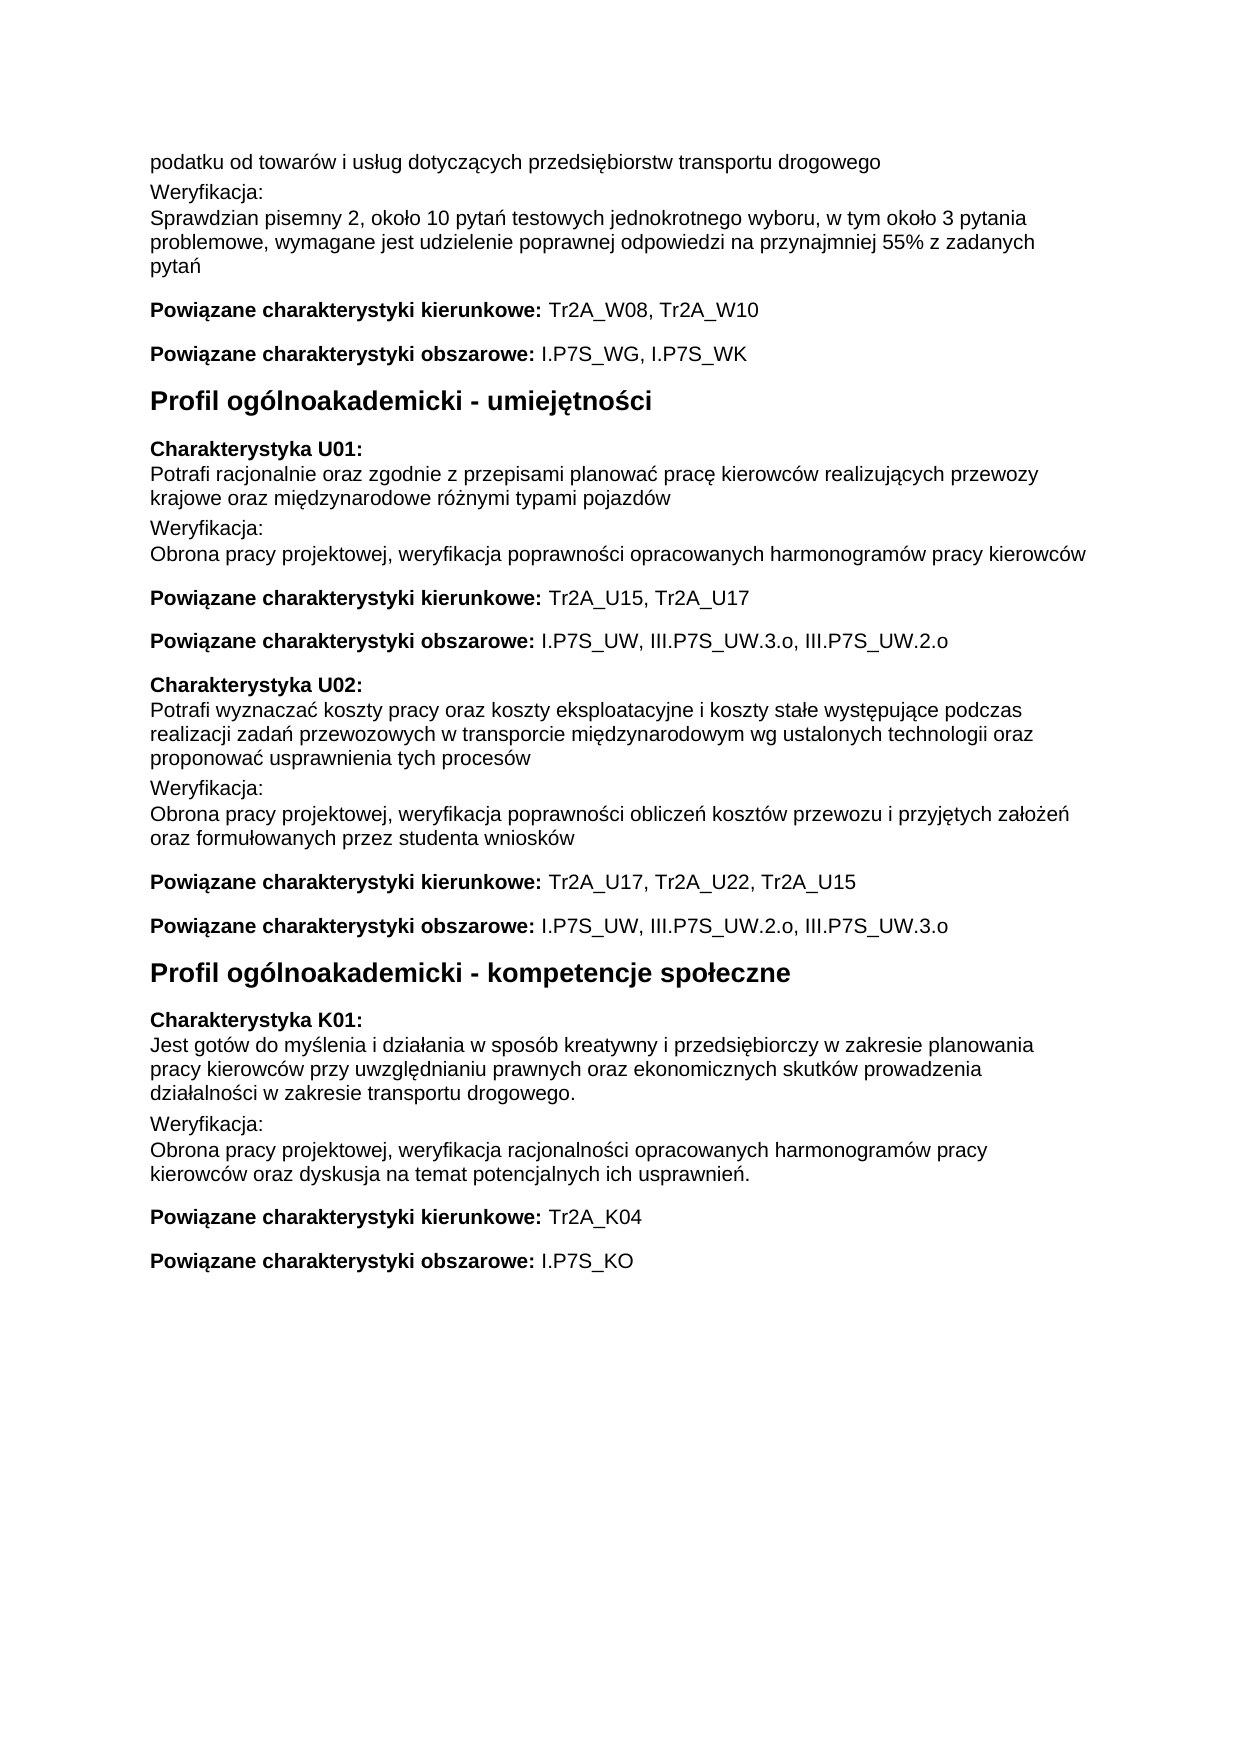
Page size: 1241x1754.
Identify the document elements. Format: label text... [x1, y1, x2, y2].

text Weryfikacja: [150, 180, 1090, 204]
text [150, 150, 1090, 174]
text Powiązane charakterystyki kierunkowe: Tr2A_U17, Tr2A_U22, Tr2A_U15 [150, 870, 1090, 894]
text Potrafi wyznaczać koszty pracy oraz koszty eksploatacyjne i koszty stałe występujące podczas realizacji zadań przewozowych w transporcie międzynarodowym wg ustalonych technologii oraz proponować usprawnienia tych procesów [150, 698, 1090, 770]
text Powiązane charakterystyki kierunkowe: Tr2A_U15, Tr2A_U17 [150, 585, 1090, 609]
text Powiązane charakterystyki obszarowe: I.P7S_KO [150, 1249, 1090, 1273]
text Potrafi racjonalnie oraz zgodnie z przepisami planować pracę kierowców realizujących przewozy krajowe oraz międzynarodowe różnymi typami pojazdów [150, 461, 1090, 509]
text Charakterystyka U02: [150, 673, 1090, 697]
text Weryfikacja: [150, 1111, 1090, 1135]
text Weryfikacja: [150, 516, 1090, 539]
text Charakterystyka U01: [150, 436, 1090, 460]
subtitle Profil ogólnoakademicki - kompetencje społeczne [150, 957, 1090, 988]
text Powiązane charakterystyki obszarowe: I.P7S_UW, III.P7S_UW.2.o, III.P7S_UW.3.o [150, 913, 1090, 937]
text Powiązane charakterystyki kierunkowe: Tr2A_K04 [150, 1205, 1090, 1229]
text Charakterystyka K01: [150, 1008, 1090, 1032]
text Jest gotów do myślenia i działania w sposób kreatywny i przedsiębiorczy w zakresie planowania pracy kierowców przy uwzględnianiu prawnych oraz ekonomicznych skutków prowadzenia działalności w zakresie transportu drogowego. [150, 1033, 1090, 1105]
text Weryfikacja: [150, 776, 1090, 800]
text Powiązane charakterystyki kierunkowe: Tr2A_W08, Tr2A_W10 [150, 298, 1090, 322]
text Obrona pracy projektowej, weryfikacja poprawności obliczeń kosztów przewozu i przyjętych założeń oraz formułowanych przez studenta wniosków [150, 802, 1090, 850]
text Powiązane charakterystyki obszarowe: I.P7S_UW, III.P7S_UW.3.o, III.P7S_UW.2.o [150, 629, 1090, 653]
text Powiązane charakterystyki obszarowe: I.P7S_WG, I.P7S_WK [150, 342, 1090, 366]
text Sprawdzian pisemny 2, około 10 pytań testowych jednokrotnego wyboru, w tym około 3 pytania problemowe, wymagane jest udzielenie poprawnej odpowiedzi na przynajmniej 55% z zadanych pytań [150, 206, 1090, 278]
text Obrona pracy projektowej, weryfikacja poprawności opracowanych harmonogramów pracy kierowców [150, 542, 1090, 566]
text Obrona pracy projektowej, weryfikacja racjonalności opracowanych harmonogramów pracy kierowców oraz dyskusja na temat potencjalnych ich usprawnień. [150, 1137, 1090, 1185]
subtitle Profil ogólnoakademicki - umiejętności [150, 385, 1090, 417]
